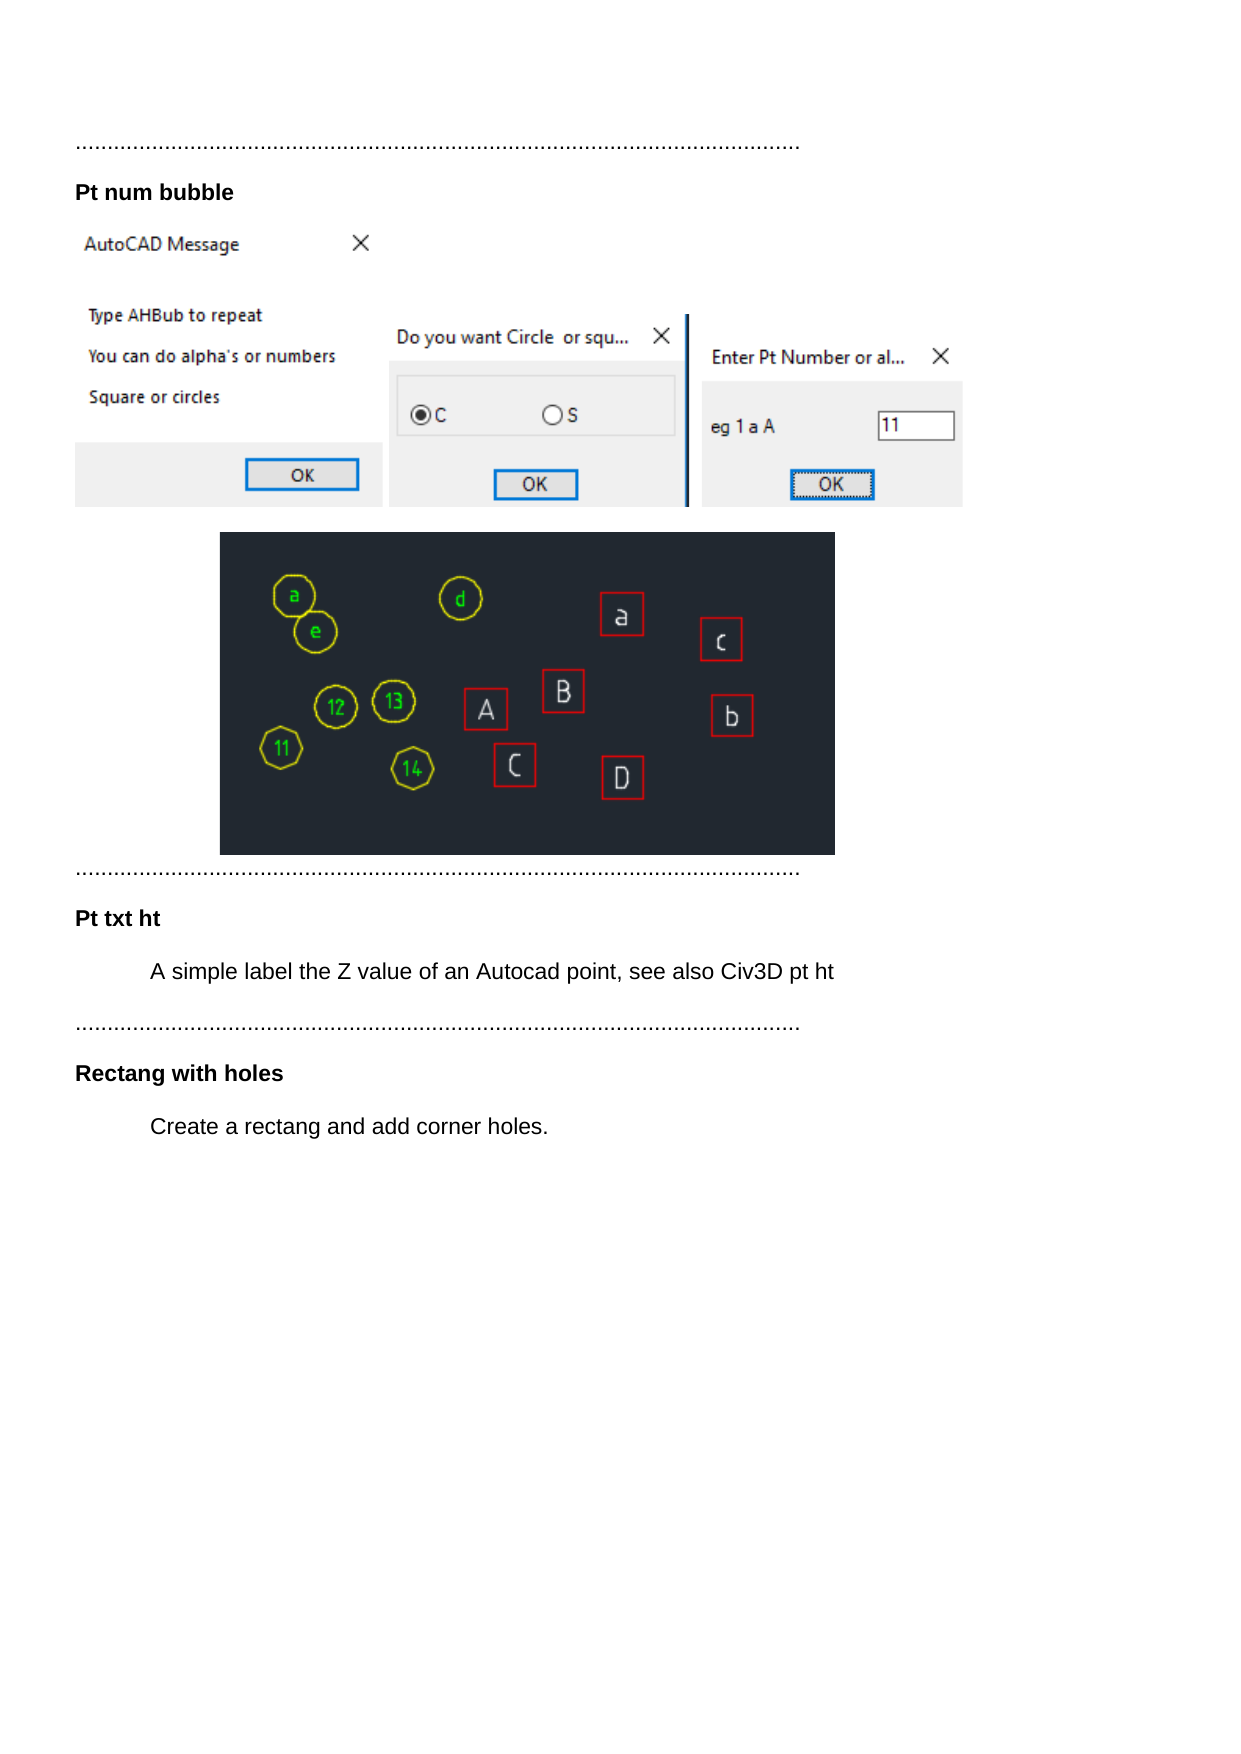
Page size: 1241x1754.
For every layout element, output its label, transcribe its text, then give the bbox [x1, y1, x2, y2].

picture [701, 339, 963, 507]
text .................................................................................................................. [75, 1009, 1165, 1035]
text Pt num bubble [75, 179, 1165, 205]
picture [389, 314, 690, 507]
picture [75, 229, 383, 507]
text .................................................................................................................. [75, 128, 1165, 154]
text Rectang with holes [75, 1060, 1165, 1086]
list Create a rectang and add corner holes. [150, 1113, 1165, 1139]
list A simple label the Z value of an Autocad point, see also Civ3D pt ht [150, 958, 1165, 984]
picture [219, 532, 835, 855]
text Pt txt ht [75, 905, 1165, 932]
